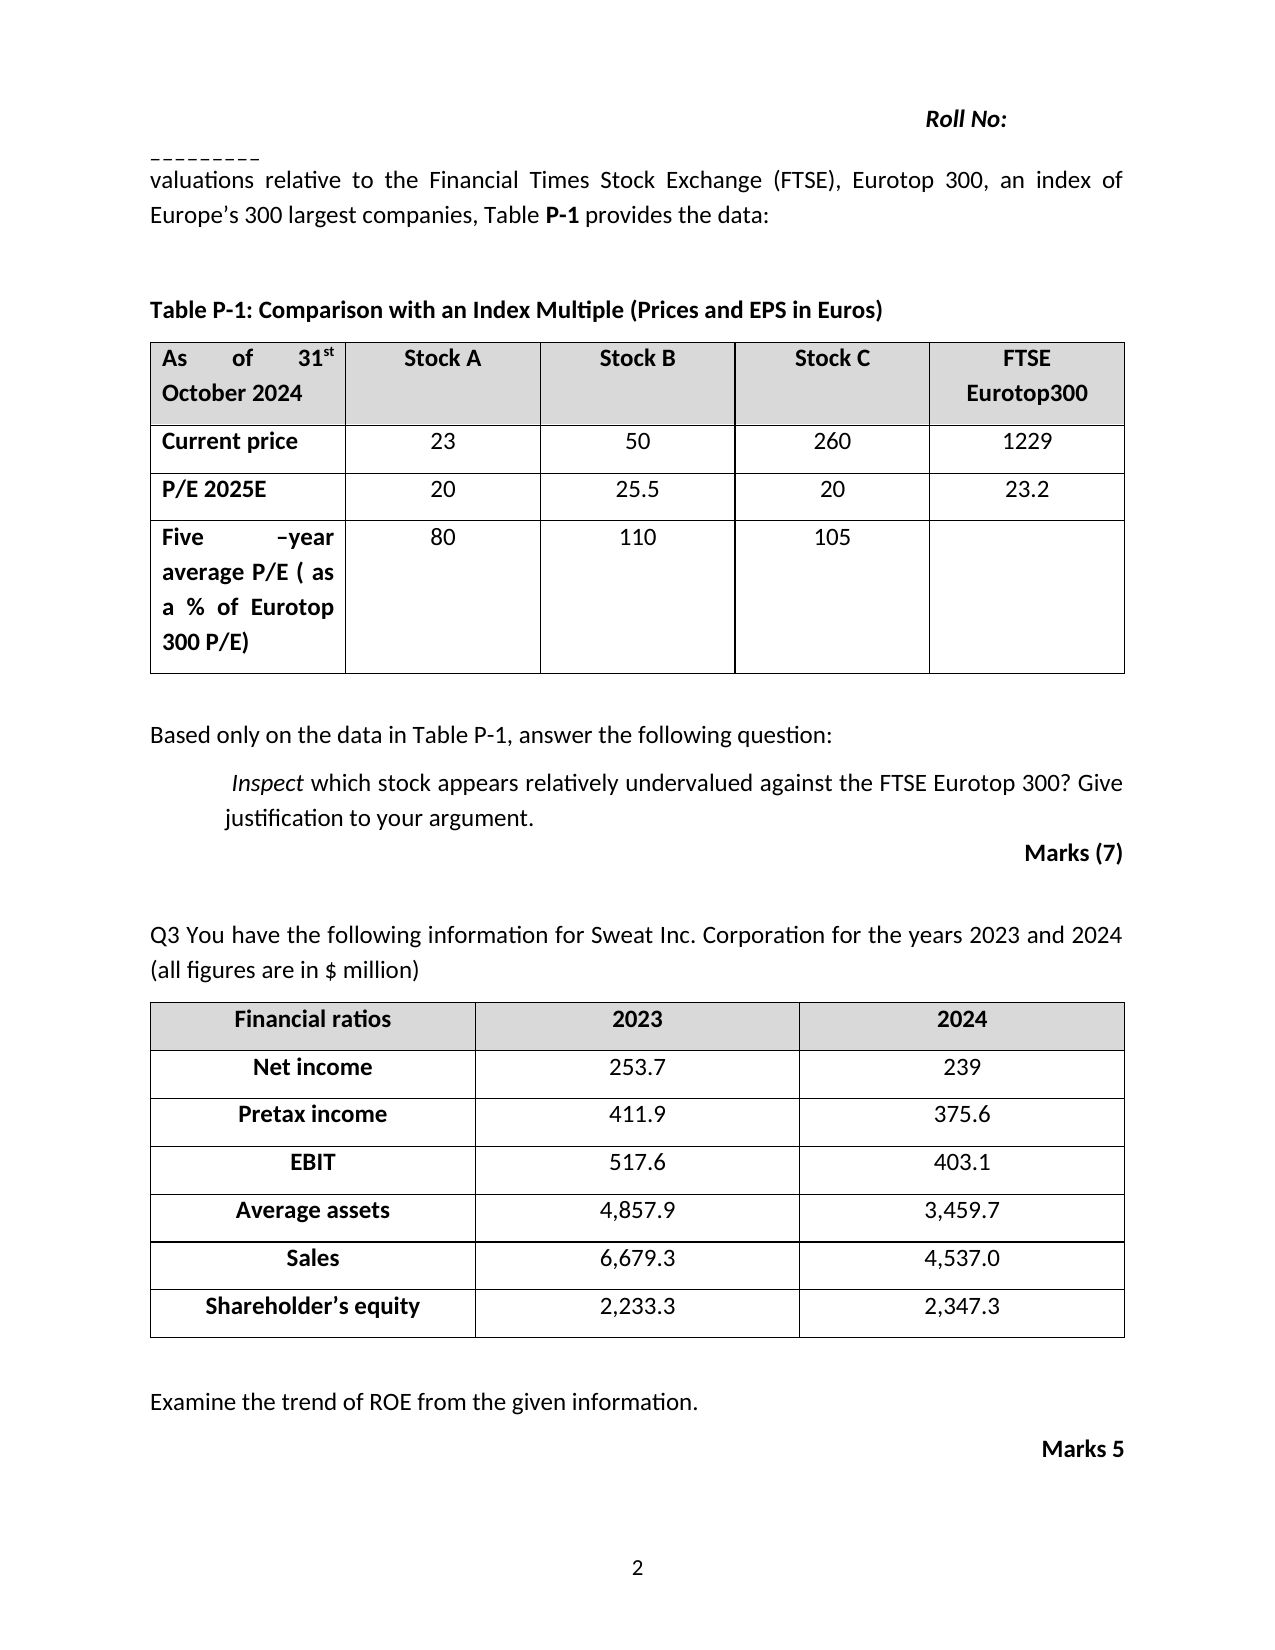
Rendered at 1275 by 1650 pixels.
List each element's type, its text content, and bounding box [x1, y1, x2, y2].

list Inspect which stock appears relatively undervalued against the FTSE Eurotop 300? Give justification to your argument. [225, 767, 1125, 832]
table_cell EBIT [151, 1147, 475, 1193]
table_cell 260 [736, 426, 929, 472]
text Marks 5 [150, 1433, 1125, 1464]
table_cell 6,679.3 [476, 1243, 799, 1289]
table_cell 23 [346, 426, 540, 472]
table_cell 4,537.0 [800, 1243, 1124, 1289]
table_cell 20 [346, 474, 540, 520]
table_cell 4,857.9 [476, 1195, 799, 1241]
table_header FTSE Eurotop300 [930, 343, 1124, 424]
table_cell 25.5 [541, 474, 734, 520]
table_cell Current price [151, 426, 345, 472]
table_cell Average assets [151, 1195, 475, 1241]
list Marks (7) [225, 837, 1125, 867]
table_cell Sales [151, 1243, 475, 1289]
text Based only on the data in Table P-1, answer the following question: [150, 719, 1125, 750]
table_header As of 31st October 2024 [151, 343, 345, 424]
table_cell P/E 2025E [151, 474, 345, 520]
table_header 2024 [800, 1003, 1124, 1050]
table_cell 20 [736, 474, 929, 520]
table_header Stock B [541, 343, 734, 424]
table_cell 403.1 [800, 1147, 1124, 1193]
text Table P-1: Comparison with an Index Multiple (Prices and EPS in Euros) [150, 294, 1125, 324]
table_cell 3,459.7 [800, 1195, 1124, 1241]
table_header Financial ratios [151, 1003, 475, 1050]
table_cell 23.2 [930, 474, 1124, 520]
table_cell 239 [800, 1051, 1124, 1098]
table_header Stock C [736, 343, 929, 424]
table_cell 50 [541, 426, 734, 472]
table_header Stock A [346, 343, 540, 424]
table_cell 1229 [930, 426, 1124, 472]
table_cell 375.6 [800, 1099, 1124, 1146]
table_cell 80 [346, 521, 540, 673]
table_cell 2,233.3 [476, 1290, 799, 1337]
text Examine the trend of ROE from the given information. [150, 1386, 1125, 1416]
table_cell Shareholder’s equity [151, 1290, 475, 1337]
text Q3 You have the following information for Sweat Inc. Corporation for the years 2023 and 2024 (all figures are in $ million) [150, 919, 1125, 985]
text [150, 164, 1125, 229]
table_cell Pretax income [151, 1099, 475, 1146]
table_cell 110 [541, 521, 734, 673]
table_cell 517.6 [476, 1147, 799, 1193]
table_cell 105 [736, 521, 929, 673]
table_cell 2,347.3 [800, 1290, 1124, 1337]
table_cell Five –year average P/E ( as a % of Eurotop 300 P/E) [151, 521, 345, 673]
table_cell 253.7 [476, 1051, 799, 1098]
table_cell [930, 521, 1124, 673]
table_cell Net income [151, 1051, 475, 1098]
table_cell 411.9 [476, 1099, 799, 1146]
table_header 2023 [476, 1003, 799, 1050]
